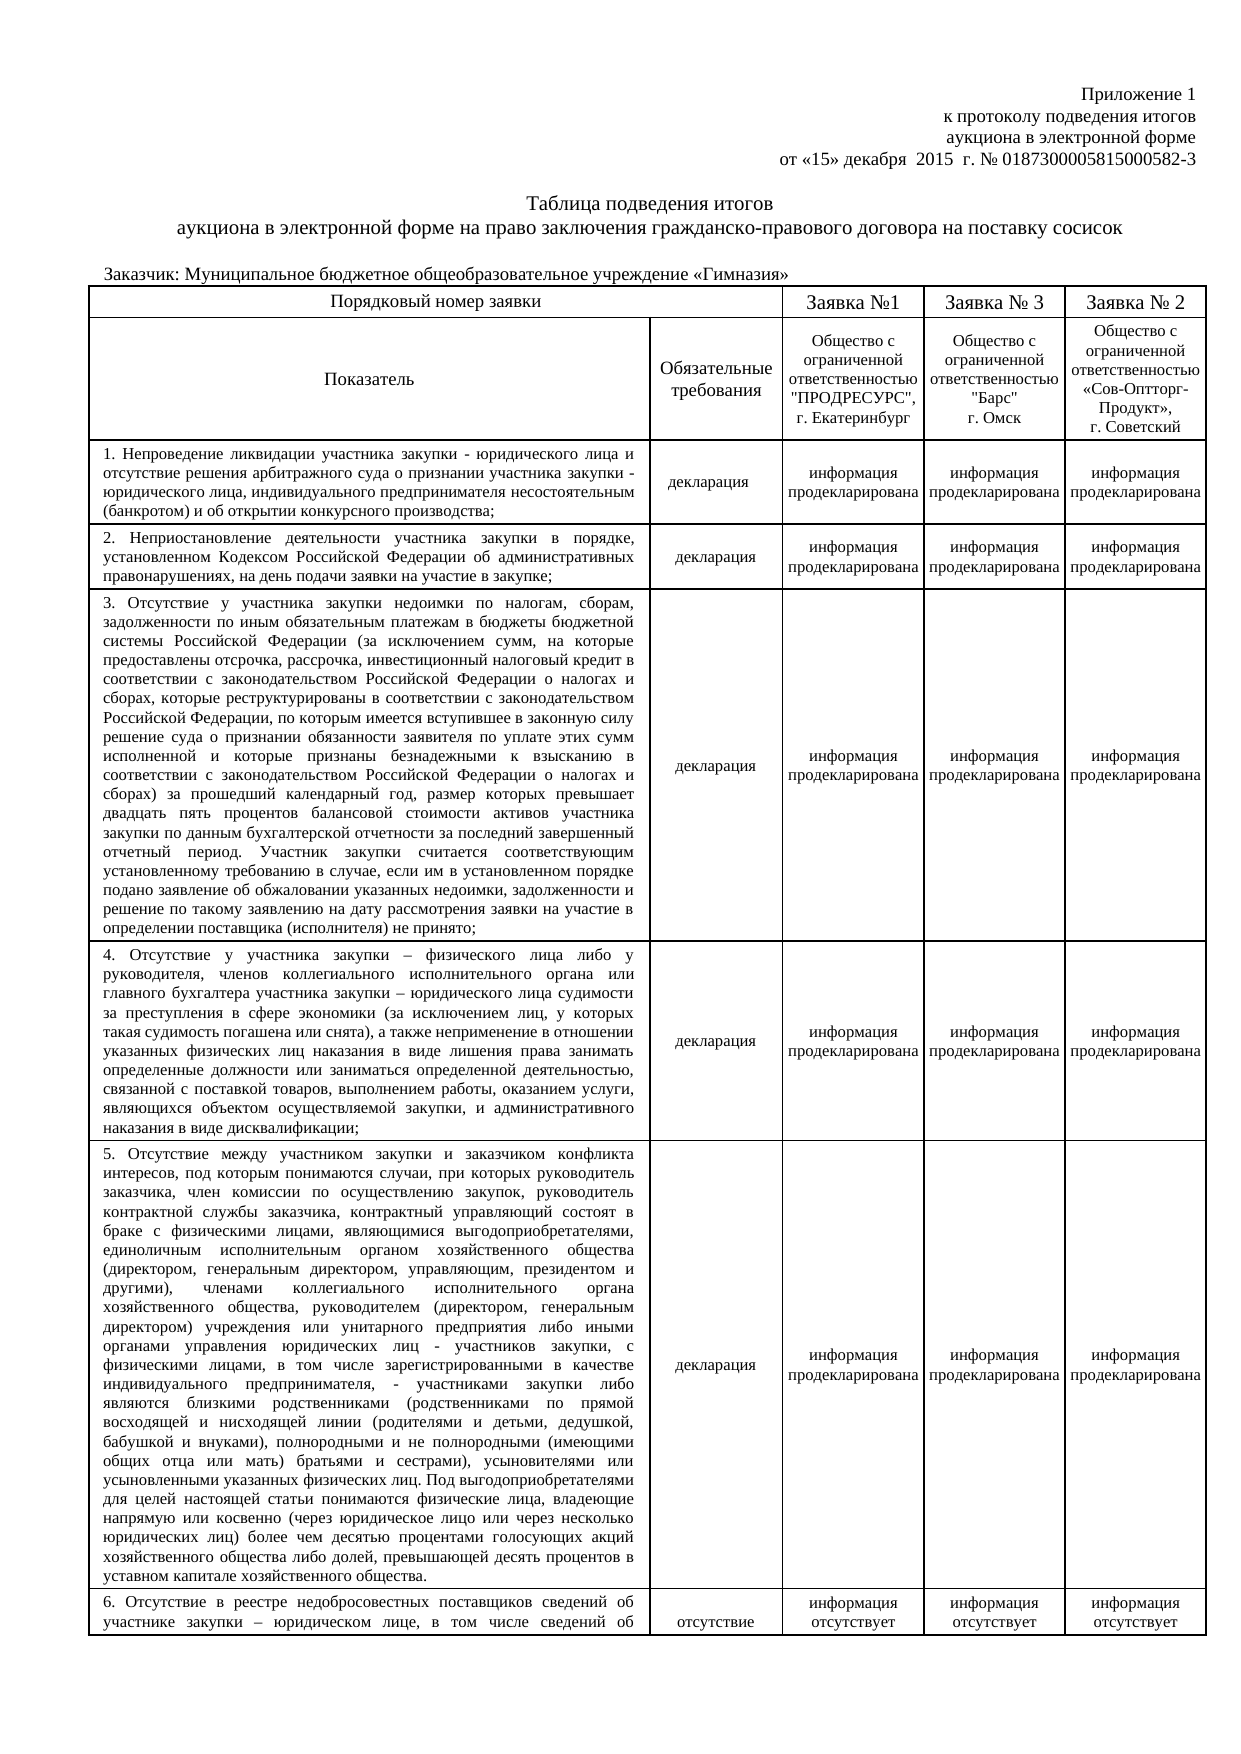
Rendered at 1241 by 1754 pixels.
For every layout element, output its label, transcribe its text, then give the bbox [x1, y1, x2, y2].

table_cell декларация [651, 441, 782, 523]
text Таблица подведения итогов [103, 191, 1196, 215]
table_cell Обязательные требования [651, 318, 782, 439]
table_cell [1066, 1589, 1205, 1634]
table_cell декларация [651, 590, 782, 940]
table_cell информация продекларирована [783, 525, 923, 588]
table_cell информация продекларирована [783, 942, 923, 1139]
table_cell декларация [651, 525, 782, 588]
text Заказчик: Муниципальное бюджетное общеобразовательное учреждение «Гимназия» [103, 263, 1196, 285]
text от «15» декабря 2015 г. № 0187300005815000582-3 [103, 148, 1196, 169]
table_cell 5. Отсутствие между участником закупки и заказчиком конфликта интересов, под которым понимаются случаи, при которых руководитель заказчика, член комиссии по осуществлению закупок, руководитель контрактной службы заказчика, контрактный управляющий состоят в браке с физическими лицами, являющимися выгодоприобретателями, единоличным исполнительным органом хозяйственного общества (директором, генеральным директором, управляющим, президентом и другими), членами коллегиального исполнительного органа хозяйственного общества, руководителем (директором, генеральным директором) учреждения или унитарного предприятия либо иными органами управления юридических лиц - участников закупки, с физическими лицами, в том числе зарегистрированными в качестве индивидуального предпринимателя, - участниками закупки либо являются близкими родственниками (родственниками по прямой восходящей и нисходящей линии (родителями и детьми, дедушкой, бабушкой и внуками), полнородными и не полнородными (имеющими общих отца или мать) братьями и сестрами), усыновителями или усыновленными указанных физических лиц. Под выгодоприобретателями для целей настоящей статьи понимаются физические лица, владеющие напрямую или косвенно (через юридическое лицо или через несколько юридических лиц) более чем десятью процентами голосующих акций хозяйственного общества либо долей, превышающей десять процентов в уставном капитале хозяйственного общества. [90, 1141, 649, 1588]
table_cell информация продекларирована [783, 441, 923, 523]
table_cell информация продекларирована [925, 590, 1064, 940]
table_header Порядковый номер заявки [90, 287, 782, 317]
text Приложение 1 [59, 83, 1196, 105]
table_cell информация продекларирована [783, 1141, 923, 1588]
table_cell 3. Отсутствие у участника закупки недоимки по налогам, сборам, задолженности по иным обязательным платежам в бюджеты бюджетной системы Российской Федерации (за исключением сумм, на которые предоставлены отсрочка, рассрочка, инвестиционный налоговый кредит в соответствии с законодательством Российской Федерации о налогах и сборах, которые реструктурированы в соответствии с законодательством Российской Федерации, по которым имеется вступившее в законную силу решение суда о признании обязанности заявителя по уплате этих сумм исполненной и которые признаны безнадежными к взысканию в соответствии с законодательством Российской Федерации о налогах и сборах) за прошедший календарный год, размер которых превышает двадцать пять процентов балансовой стоимости активов участника закупки по данным бухгалтерской отчетности за последний завершенный отчетный период. Участник закупки считается соответствующим установленному требованию в случае, если им в установленном порядке подано заявление об обжаловании указанных недоимки, задолженности и решение по такому заявлению на дату рассмотрения заявки на участие в определении поставщика (исполнителя) не принято; [90, 590, 649, 940]
table_cell информация продекларирована [1066, 1141, 1205, 1588]
table_header Заявка № 2 [1066, 287, 1205, 317]
table_cell 2. Неприостановление деятельности участника закупки в порядке, установленном Кодексом Российской Федерации об административных правонарушениях, на день подачи заявки на участие в закупке; [90, 525, 649, 588]
text аукциона в электронной форме на право заключения гражданско-правового договора на поставку сосисок [103, 215, 1196, 239]
table_cell 4. Отсутствие у участника закупки – физического лица либо у руководителя, членов коллегиального исполнительного органа или главного бухгалтера участника закупки – юридического лица судимости за преступления в сфере экономики (за исключением лиц, у которых такая судимость погашена или снята), а также неприменение в отношении указанных физических лиц наказания в виде лишения права занимать определенные должности или заниматься определенной деятельностью, связанной с поставкой товаров, выполнением работы, оказанием услуги, являющихся объектом осуществляемой закупки, и административного наказания в виде дисквалификации; [90, 942, 649, 1139]
table_cell Общество с ограниченной ответственностью «Сов-Оптторг-Продукт», г. Советский [1066, 318, 1205, 439]
table_cell информация продекларирована [1066, 525, 1205, 588]
table_cell 1. Непроведение ликвидации участника закупки - юридического лица и отсутствие решения арбитражного суда о признании участника закупки - юридического лица, индивидуального предпринимателя несостоятельным (банкротом) и об открытии конкурсного производства; [90, 441, 649, 523]
table_header Заявка №1 [783, 287, 923, 317]
table_cell Показатель [90, 318, 649, 439]
table_cell декларация [651, 1141, 782, 1588]
table_cell информация продекларирована [925, 441, 1064, 523]
table_cell информация продекларирована [925, 1141, 1064, 1588]
table_cell Общество с ограниченной ответственностью "ПРОДРЕСУРС", г. Екатеринбург [783, 318, 923, 439]
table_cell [783, 1589, 923, 1634]
text аукциона в электронной форме [724, 126, 1196, 148]
table_cell информация продекларирована [925, 525, 1064, 588]
table_cell информация продекларирована [1066, 590, 1205, 940]
table_header Заявка № 3 [925, 287, 1064, 317]
table_cell отсутствие [651, 1589, 782, 1634]
table_cell информация продекларирована [1066, 942, 1205, 1139]
table_cell декларация [651, 942, 782, 1139]
table_cell информация продекларирована [925, 942, 1064, 1139]
table_cell информация продекларирована [1066, 441, 1205, 523]
text к протоколу подведения итогов [724, 105, 1196, 126]
table_cell информация продекларирована [783, 590, 923, 940]
table_cell Общество с ограниченной ответственностью "Барс" г. Омск [925, 318, 1064, 439]
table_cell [90, 1589, 649, 1634]
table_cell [925, 1589, 1064, 1634]
